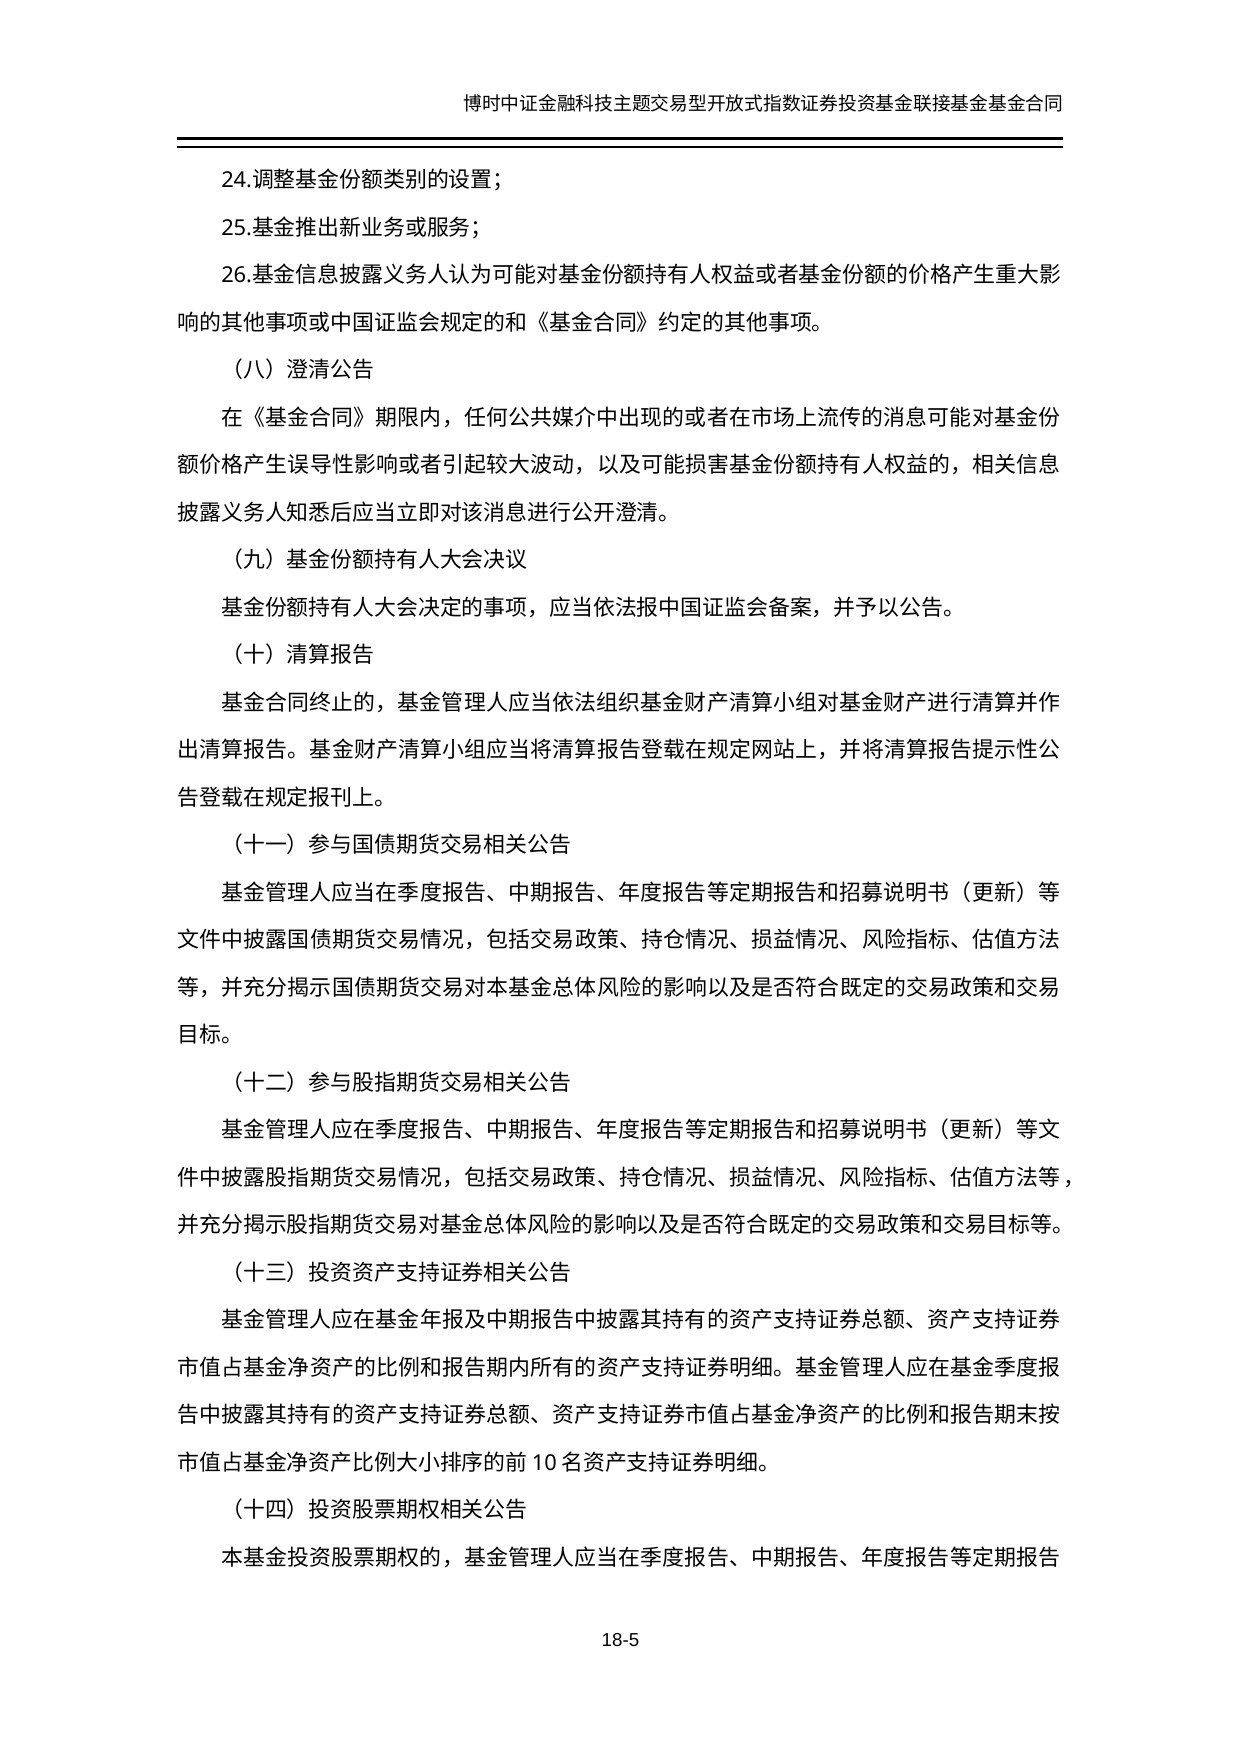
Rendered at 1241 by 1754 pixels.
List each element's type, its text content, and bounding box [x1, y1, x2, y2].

text 在《基金合同》期限内，任何公共媒介中出现的或者在市场上流传的消息可能对基金份额价格产生误导性影响或者引起较大波动，以及可能损害基金份额持有人权益的，相关信息披露义务人知悉后应当立即对该消息进行公开澄清。 [177, 400, 1063, 526]
text （十二）参与股指期货交易相关公告 [177, 1065, 1063, 1096]
text （十四）投资股票期权相关公告 [177, 1492, 1063, 1524]
text 基金管理人应在基金年报及中期报告中披露其持有的资产支持证券总额、资产支持证券市值占基金净资产的比例和报告期内所有的资产支持证券明细。基金管理人应在基金季度报告中披露其持有的资产支持证券总额、资产支持证券市值占基金净资产的比例和报告期末按市值占基金净资产比例大小排序的前10名资产支持证券明细。 [177, 1302, 1063, 1477]
text 基金管理人应在季度报告、中期报告、年度报告等定期报告和招募说明书（更新）等文件中披露股指期货交易情况，包括交易政策、持仓情况、损益情况、风险指标、估值方法等，并充分揭示股指期货交易对基金总体风险的影响以及是否符合既定的交易政策和交易目标等。 [177, 1112, 1063, 1239]
text 基金合同终止的，基金管理人应当依法组织基金财产清算小组对基金财产进行清算并作出清算报告。基金财产清算小组应当将清算报告登载在规定网站上，并将清算报告提示性公告登载在规定报刊上。 [177, 685, 1063, 811]
text 26.基金信息披露义务人认为可能对基金份额持有人权益或者基金份额的价格产生重大影响的其他事项或中国证监会规定的和《基金合同》约定的其他事项。 [177, 257, 1063, 336]
text 24.调整基金份额类别的设置； [177, 162, 1063, 194]
text （十一）参与国债期货交易相关公告 [177, 827, 1063, 859]
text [177, 1540, 1063, 1572]
text （九）基金份额持有人大会决议 [177, 542, 1063, 574]
text （十）清算报告 [177, 637, 1063, 669]
text （十三）投资资产支持证券相关公告 [177, 1255, 1063, 1286]
text （八）澄清公告 [177, 352, 1063, 384]
text 基金份额持有人大会决定的事项，应当依法报中国证监会备案，并予以公告。 [177, 590, 1063, 621]
text 25.基金推出新业务或服务； [177, 209, 1063, 241]
text 基金管理人应当在季度报告、中期报告、年度报告等定期报告和招募说明书（更新）等文件中披露国债期货交易情况，包括交易政策、持仓情况、损益情况、风险指标、估值方法等，并充分揭示国债期货交易对本基金总体风险的影响以及是否符合既定的交易政策和交易目标。 [177, 875, 1063, 1049]
